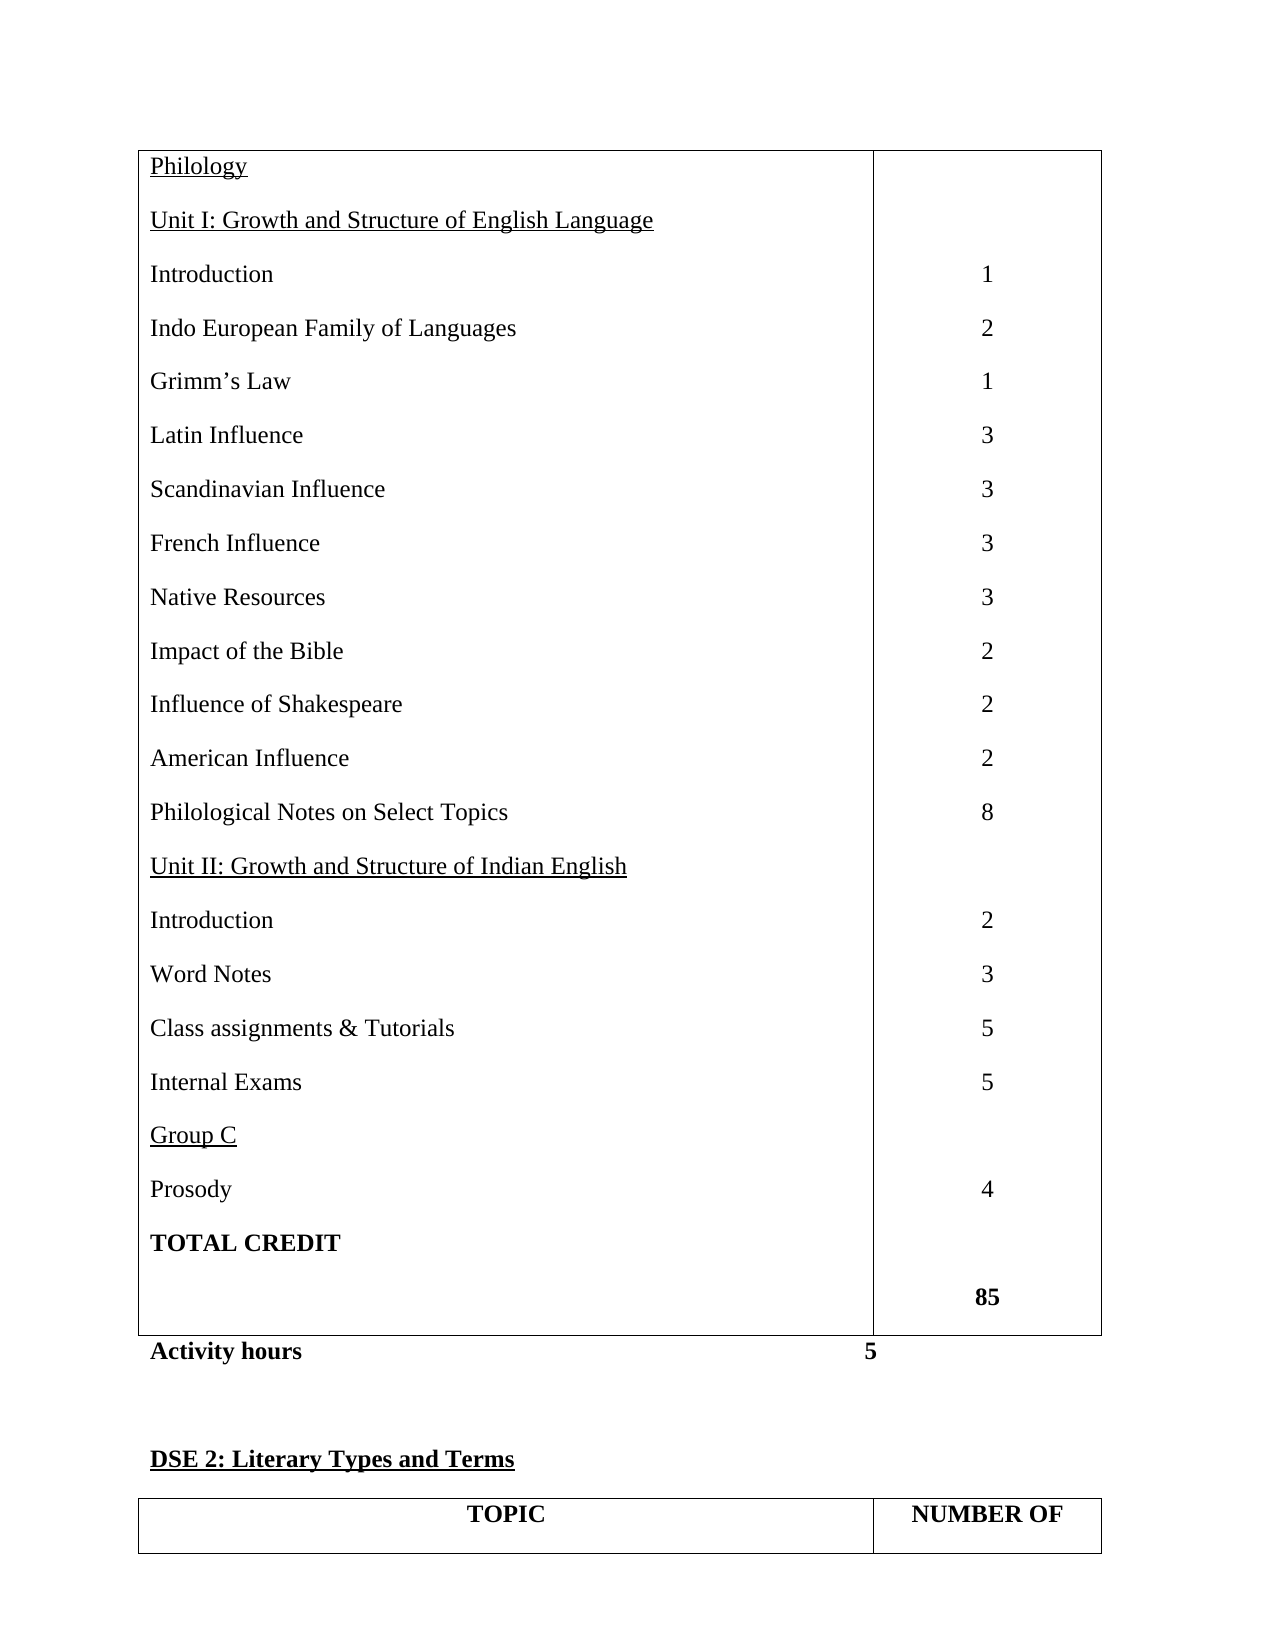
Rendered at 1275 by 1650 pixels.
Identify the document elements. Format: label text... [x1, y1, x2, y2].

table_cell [874, 151, 1101, 1335]
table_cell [139, 151, 873, 1335]
text DSE 2: Literary Types and Terms [150, 1444, 1125, 1473]
table_header TOPIC [139, 1499, 873, 1552]
text Activity hours 5 [150, 1336, 1125, 1365]
table_header NUMBER OF CLASSES [874, 1499, 1101, 1552]
